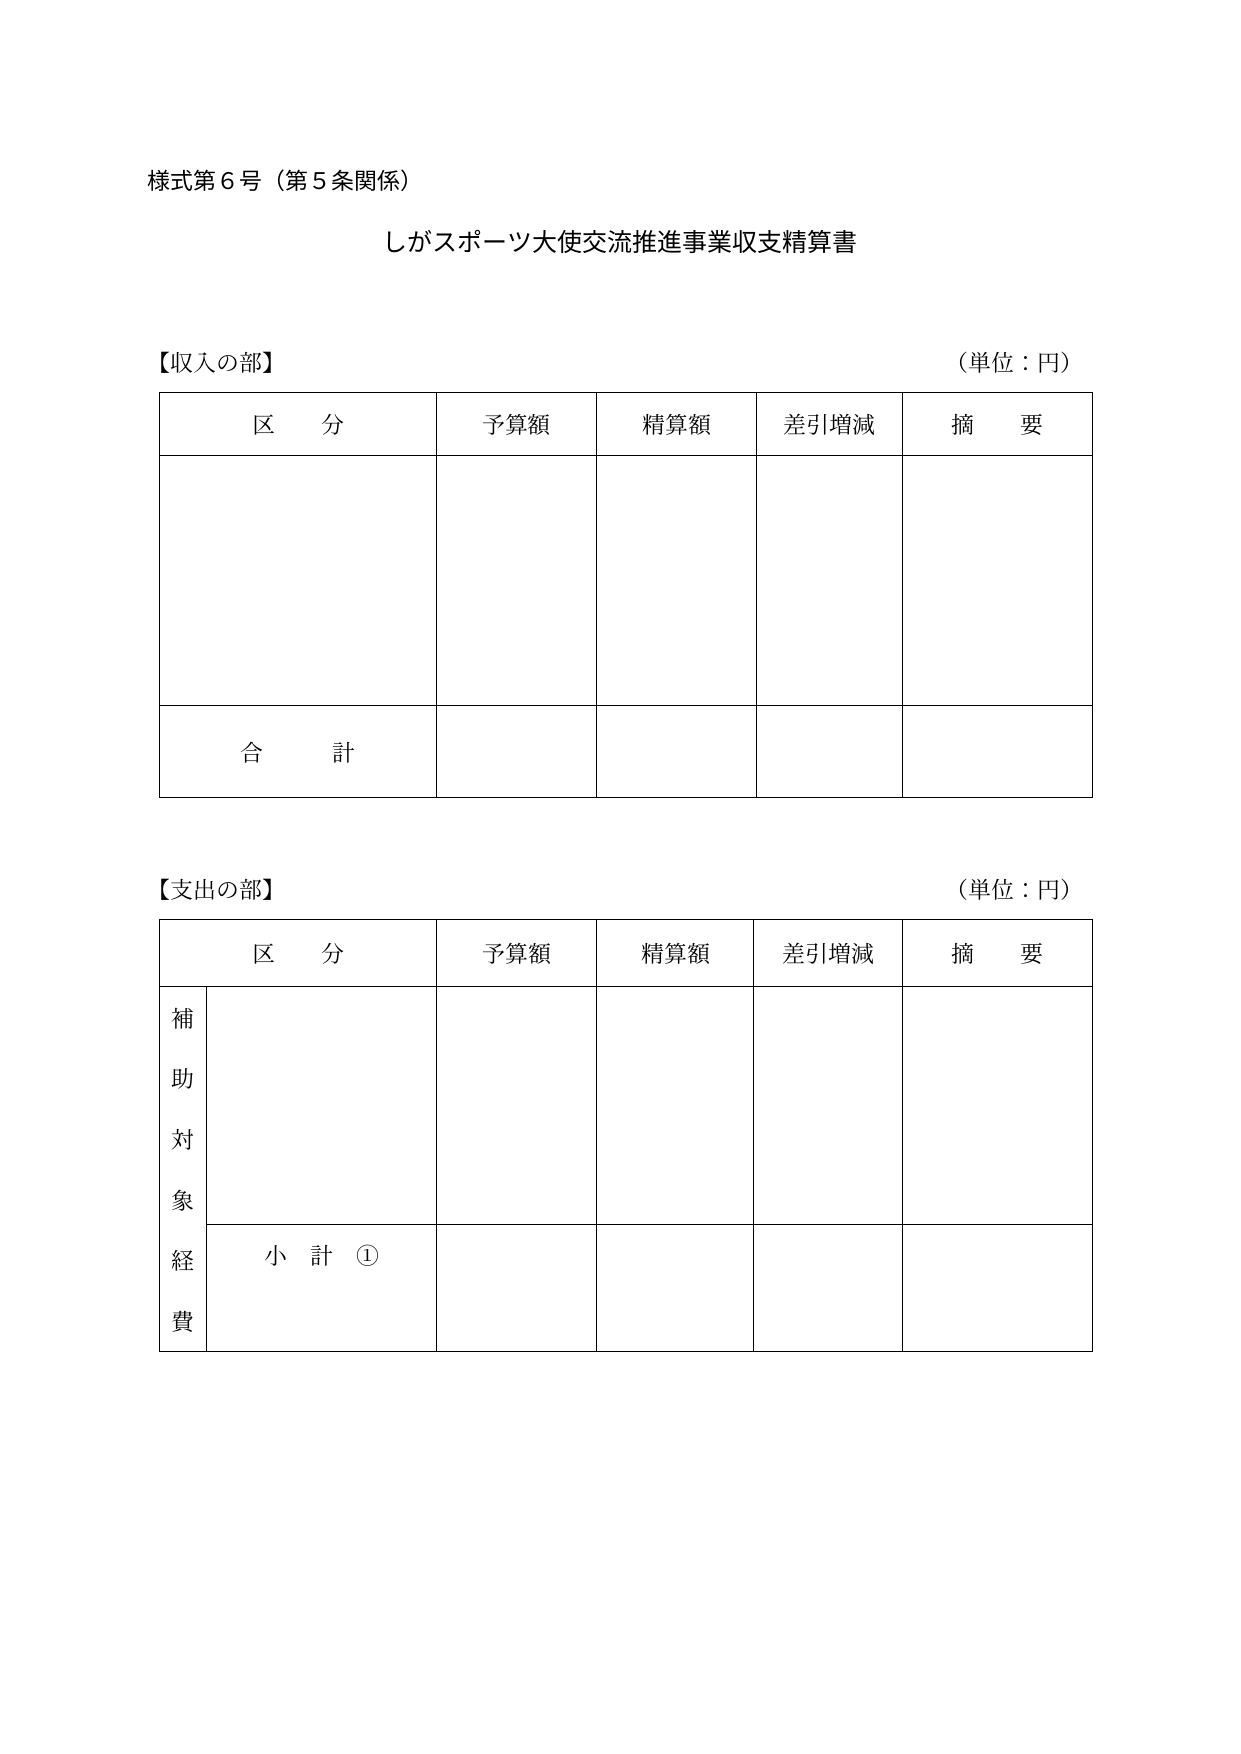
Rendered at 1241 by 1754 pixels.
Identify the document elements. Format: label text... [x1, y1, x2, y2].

table_cell [437, 1225, 596, 1351]
text 【支出の部】 （単位：円） [148, 858, 1092, 919]
table_header 摘 要 [903, 920, 1092, 986]
table_cell 補助対象経費 [160, 987, 206, 1351]
table_header 区 分 [160, 393, 436, 455]
table_header 差引増減 [757, 393, 902, 455]
table_header 区 分 [160, 920, 436, 986]
table_cell [437, 706, 596, 797]
table_cell [437, 987, 596, 1223]
text 様式第６号（第５条関係） [148, 149, 1092, 210]
table_cell [597, 706, 756, 797]
table_header 差引増減 [754, 920, 902, 986]
table_cell [754, 987, 902, 1223]
table_header 予算額 [437, 920, 596, 986]
table_cell [597, 987, 753, 1223]
table_cell 小 計 ① [207, 1225, 436, 1351]
table_cell [903, 706, 1092, 797]
table_header 精算額 [597, 920, 753, 986]
text 【収入の部】 （単位：円） [148, 331, 1092, 392]
table_cell [437, 456, 596, 705]
table_cell [903, 987, 1092, 1223]
text しがスポーツ大使交流推進事業収支精算書 [148, 210, 1092, 271]
table_header 摘 要 [903, 393, 1092, 455]
table_cell [597, 456, 756, 705]
table_cell [754, 1225, 902, 1351]
table_cell [903, 456, 1092, 705]
table_cell [597, 1225, 753, 1351]
table_header 精算額 [597, 393, 756, 455]
table_cell [757, 456, 902, 705]
table_cell [903, 1225, 1092, 1351]
table_header 予算額 [437, 393, 596, 455]
table_cell [207, 987, 436, 1223]
table_cell 合 計 [160, 706, 436, 797]
table_cell [160, 456, 436, 705]
table_cell [757, 706, 902, 797]
